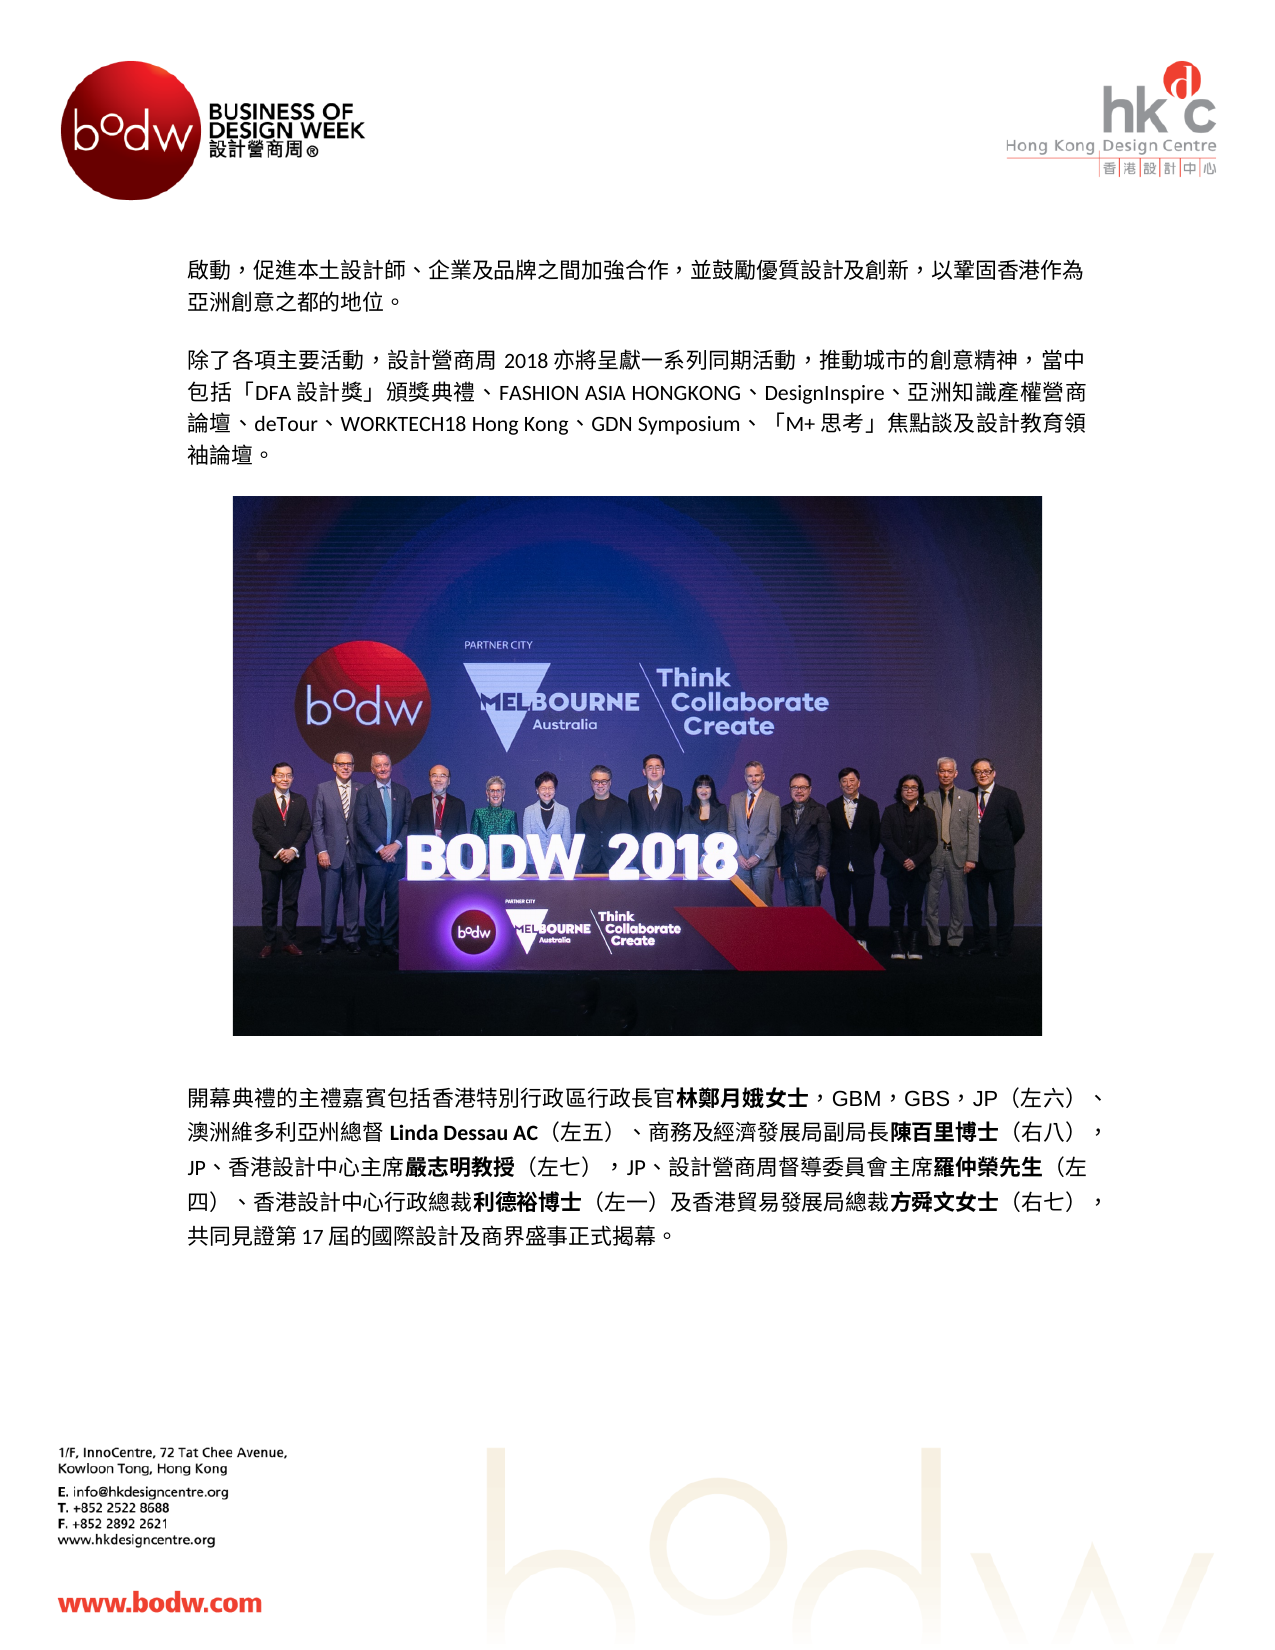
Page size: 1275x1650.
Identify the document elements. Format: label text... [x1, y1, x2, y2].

picture [1, 0, 1275, 248]
text 2017年新設的BODW 城區活動是設計營商周的延伸活動，旨在起動創意社群，精彩內容包括藝術裝置、展覽、創意導賞團及教育與社區相關環節。活動於11月在灣仔區及城中各個地區啟動，促進本土設計師、企業及品牌之間加強合作，並鼓勵優質設計及創新，以鞏固香港作為亞洲創意之都的地位。 [187, 253, 1087, 316]
text 除了各項主要活動，設計營商周2018亦將呈獻一系列同期活動，推動城市的創意精神，當中包括「DFA設計獎」頒獎典禮、FASHION ASIA HONGKONG、DesignInspire、亞洲知識產權營商論壇、deTour、WORKTECH18 Hong Kong、GDN Symposium、「M+ 思考」焦點談及設計教育領袖論壇。 [187, 343, 1087, 470]
picture [0, 1392, 1274, 1649]
text 開幕典禮的主禮嘉賓包括香港特別行政區行政長官林鄭月娥女士，GBM，GBS，JP（左六）、澳洲維多利亞州總督Linda Dessau AC（左五）、商務及經濟發展局副局長陳百里博士（右八），JP、香港設計中心主席嚴志明教授（左七），JP、設計營商周督導委員會主席羅仲榮先生（左四）、香港設計中心行政總裁利德裕博士（左一）及香港貿易發展局總裁方舜文女士（右七），共同見證第17屆的國際設計及商界盛事正式揭幕。 [187, 1081, 1087, 1251]
picture [232, 496, 1043, 1036]
